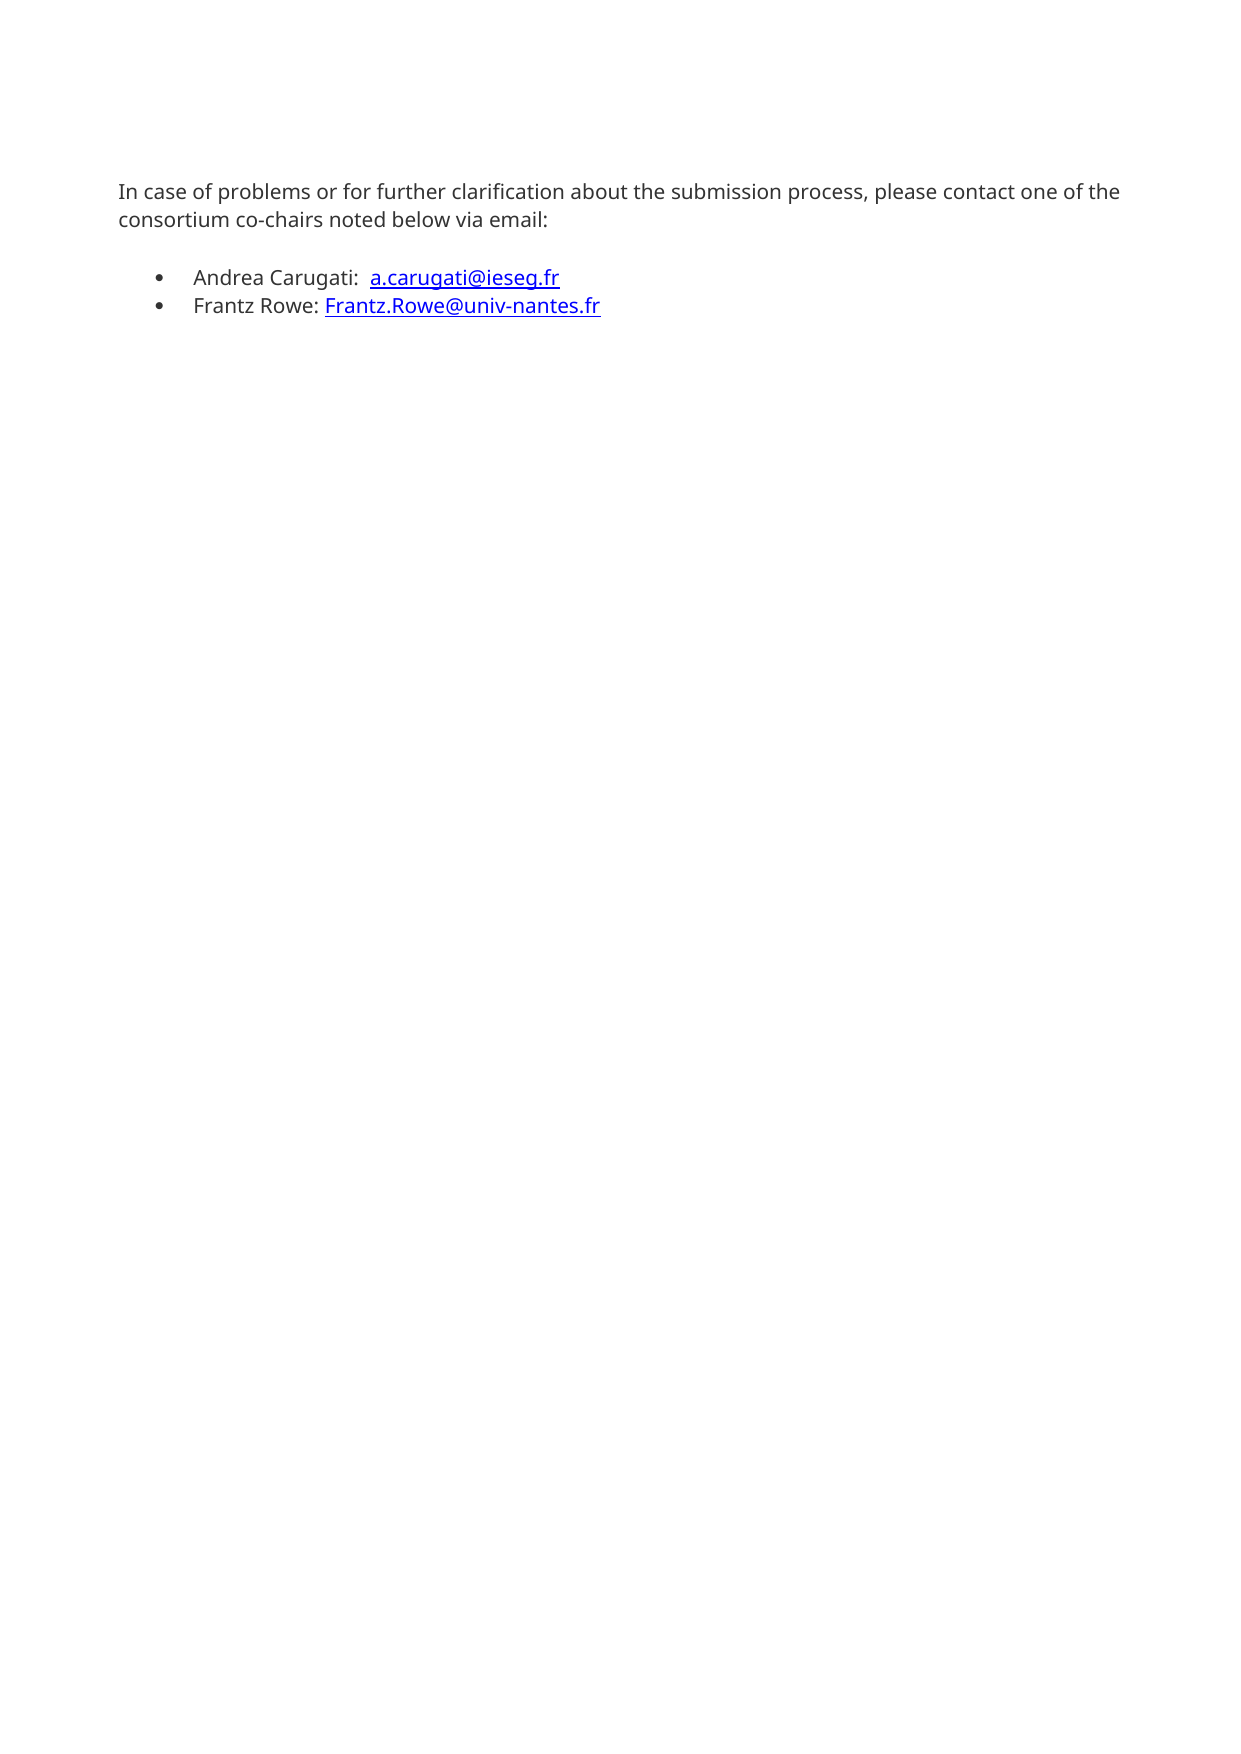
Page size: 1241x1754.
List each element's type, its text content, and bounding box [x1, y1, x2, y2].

list Frantz Rowe: Frantz.Rowe@univ-nantes.fr [156, 292, 1122, 320]
text In case of problems or for further clarification about the submission process, please contact one of the consortium co-chairs noted below via email: [118, 177, 1122, 234]
list Andrea Carugati: a.carugati@ieseg.fr [156, 263, 1122, 292]
